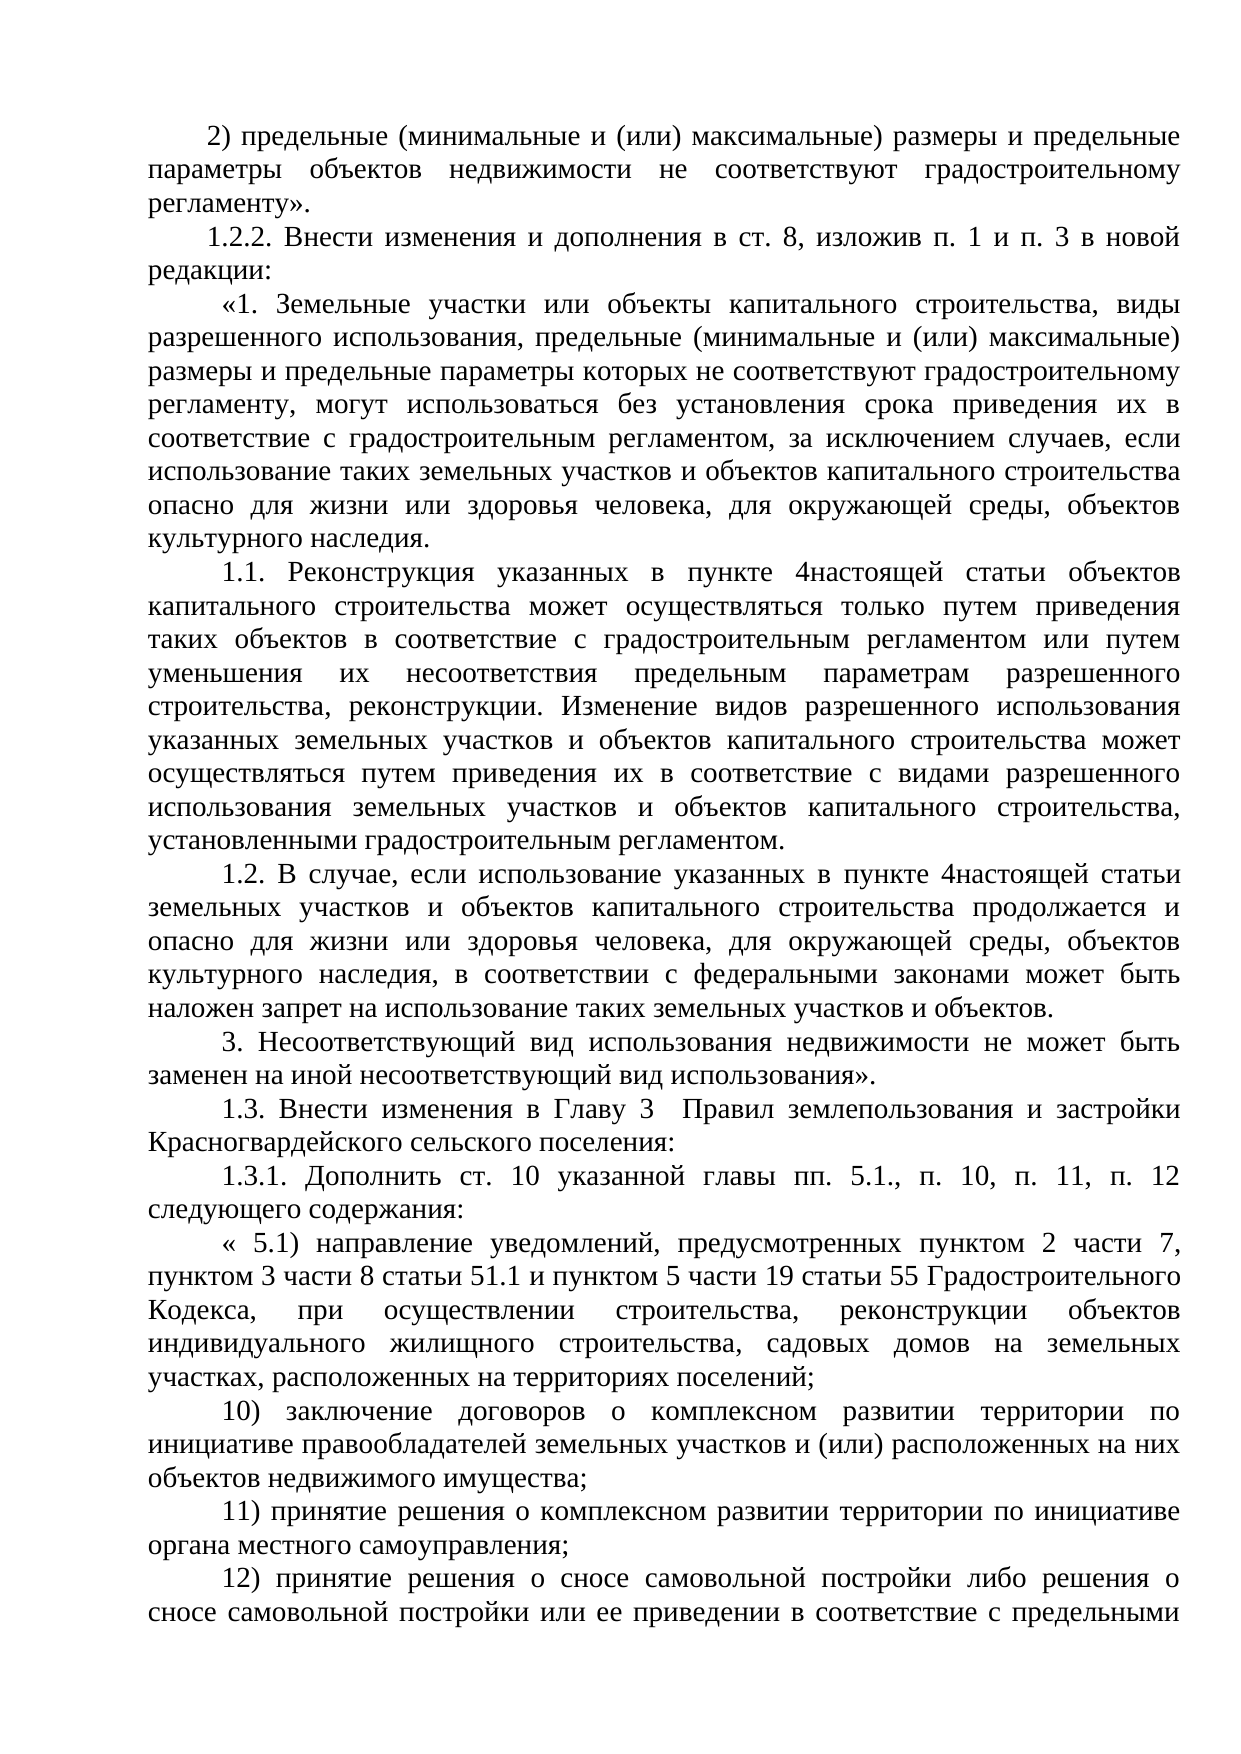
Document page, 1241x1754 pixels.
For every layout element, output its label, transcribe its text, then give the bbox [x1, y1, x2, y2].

subtitle 1.2. В случае, если использование указанных в пункте 4настоящей статьи земельных участков и объектов капитального строительства продолжается и опасно для жизни или здоровья человека, для окружающей среды, объектов культурного наследия, в соответствии с федеральными законами может быть наложен запрет на использование таких земельных участков и объектов. [148, 856, 1181, 1024]
text 1.2.2. внести изменения и дополнения в ст. 8, изложив п. 1 и п. 3 в новой редакции: [148, 219, 1181, 286]
text 2) предельные (минимальные и (или) максимальные) размеры и предельные параметры объектов недвижимости не соответствуют градостроительному регламенту». [148, 118, 1181, 219]
subtitle 3. несоответствующий вид использования недвижимости не может быть заменен на иной несоответствующий вид использования». [148, 1024, 1181, 1091]
subtitle 1.1. Реконструкция указанных в пункте 4настоящей статьи объектов капитального строительства может осуществляться только путем приведения таких объектов в соответствие с градостроительным регламентом или путем уменьшения их несоответствия предельным параметрам разрешенного строительства, реконструкции. Изменение видов разрешенного использования указанных земельных участков и объектов капитального строительства может осуществляться путем приведения их в соответствие с видами разрешенного использования земельных участков и объектов капитального строительства, установленными градостроительным регламентом. [148, 554, 1181, 856]
text 1.3. Внести изменения в Главу 3 Правил землепользования и застройки Красногвардейского сельского поселения: [148, 1091, 1181, 1158]
text 10) заключение договоров о комплексном развитии территории по инициативе правообладателей земельных участков и (или) расположенных на них объектов недвижимого имущества; [148, 1393, 1181, 1493]
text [148, 1560, 1181, 1627]
text « 5.1) направление уведомлений, предусмотренных пунктом 2 части 7, пунктом 3 части 8 статьи 51.1 и пунктом 5 части 19 статьи 55 Градостроительного Кодекса, при осуществлении строительства, реконструкции объектов индивидуального жилищного строительства, садовых домов на земельных участках, расположенных на территориях поселений; [148, 1225, 1181, 1393]
text 11) принятие решения о комплексном развитии территории по инициативе органа местного самоуправления; [148, 1493, 1181, 1560]
subtitle «1. Земельные участки или объекты капитального строительства, виды разрешенного использования, предельные (минимальные и (или) максимальные) размеры и предельные параметры которых не соответствуют градостроительному регламенту, могут использоваться без установления срока приведения их в соответствие с градостроительным регламентом, за исключением случаев, если использование таких земельных участков и объектов капитального строительства опасно для жизни или здоровья человека, для окружающей среды, объектов культурного наследия. [148, 286, 1181, 554]
text 1.3.1. Дополнить ст. 10 указанной главы пп. 5.1., п. 10, п. 11, п. 12 следующего содержания: [148, 1158, 1181, 1225]
